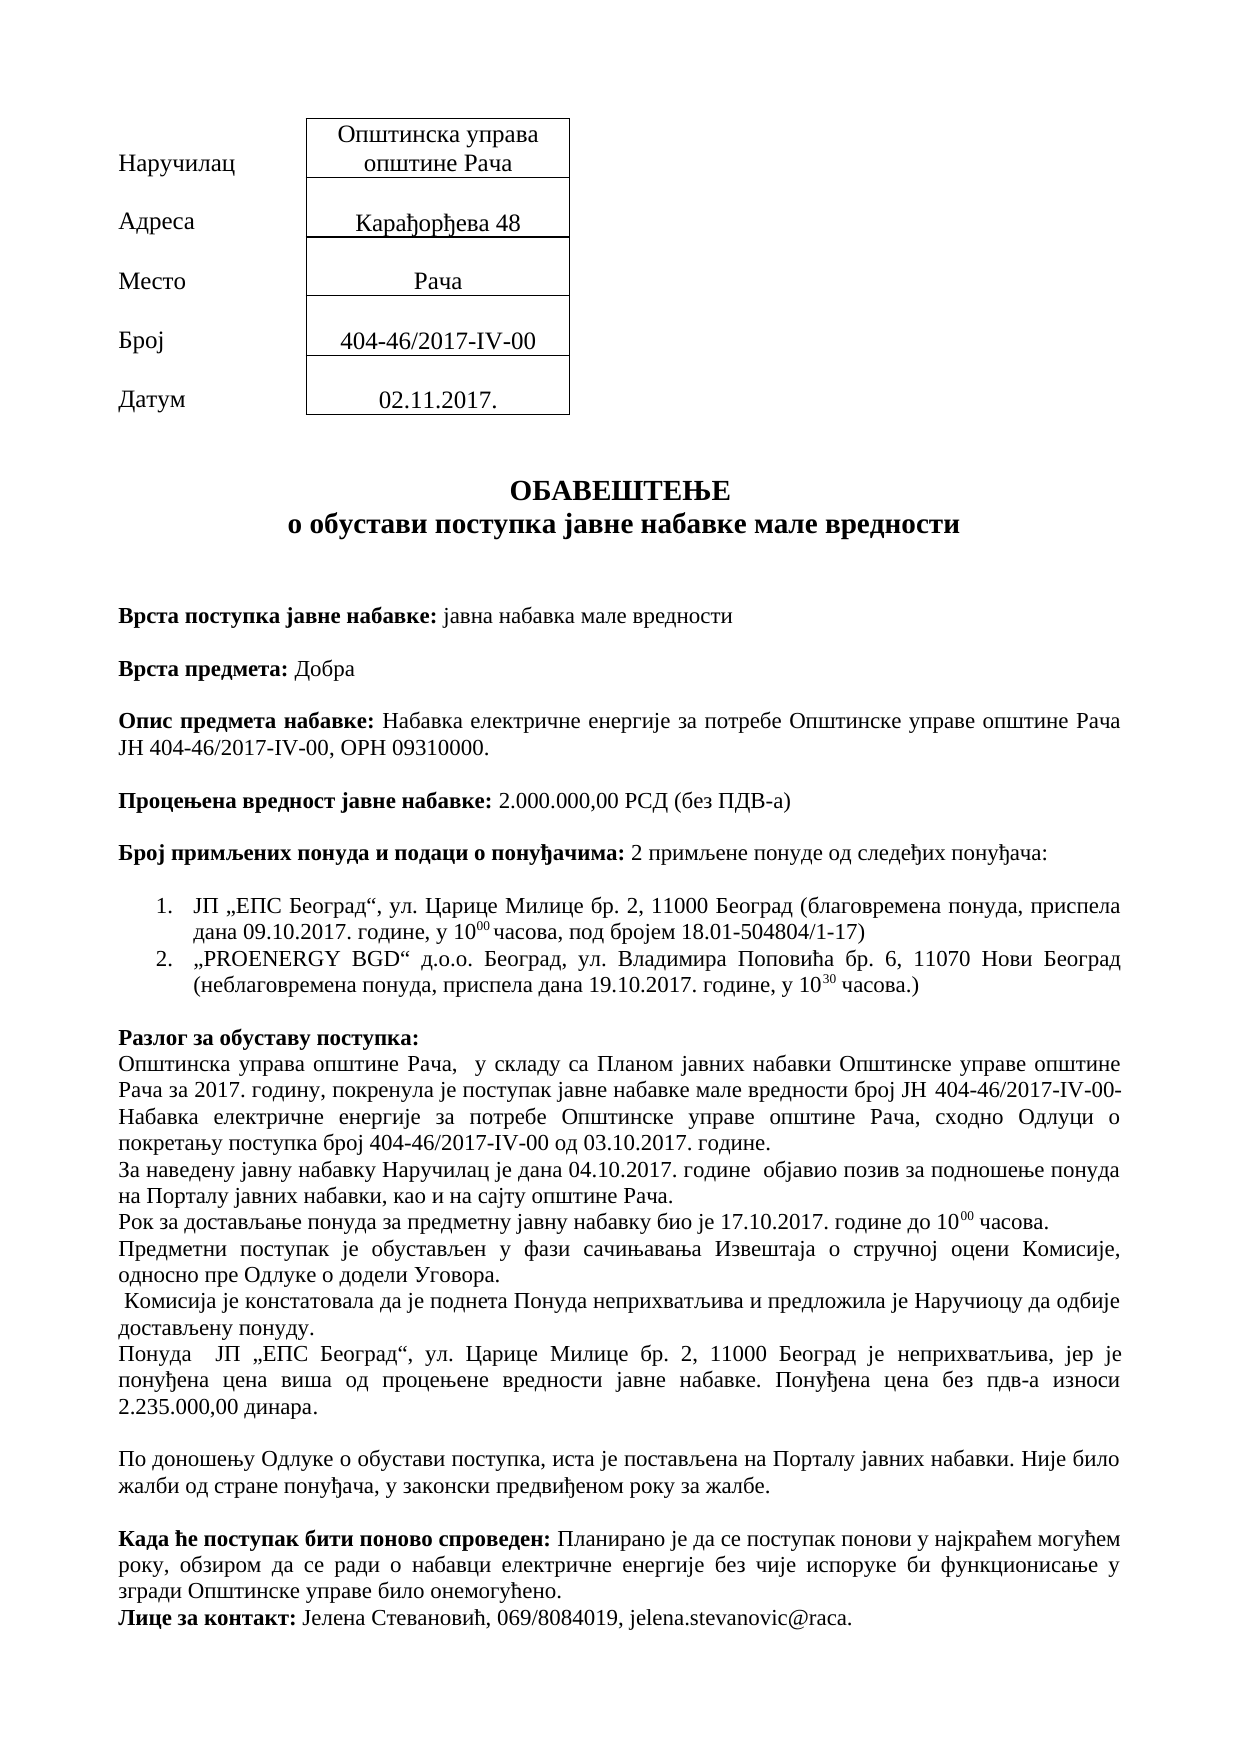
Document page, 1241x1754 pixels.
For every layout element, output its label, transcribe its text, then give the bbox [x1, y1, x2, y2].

text Лице за контакт: Јелена Стевановић, 069/8084019, jelena.stevanovic@raca. [118, 1604, 1122, 1630]
table_header Општинска управа општине Рача [307, 119, 569, 177]
table_cell Адреса [107, 177, 306, 236]
text Врста предмета: Добра [118, 655, 1122, 681]
text Разлог за обуставу поступка: [118, 1024, 1122, 1050]
table_cell 02.11.2017. [307, 356, 569, 414]
list „PROENERGY BGD“ д.о.о. Београд, ул. Владимира Поповића бр. 6, 11070 Нови Београд (неблаговремена понуда, приспела дана 19.10.2017. године, у 1030 часова.) [156, 945, 1122, 997]
text Рок за достављање понуда за предметну јавну набавку био је 17.10.2017. године до 1000 часова. [118, 1208, 1122, 1235]
text Предметни поступак је обустављен у фази сачињавања Извештаја о стручној оцени Комисије, односно пре Одлуке о додели Уговора. [118, 1235, 1122, 1287]
text Процењена вредност јавне набавке: 2.000.000,00 РСД (без ПДВ-а) [118, 787, 1122, 813]
text Опис предмета набавке: Набавкa електричне енергије за потребе Општинске управе општине Рача ЈН 404-46/2017-IV-00, ОРН 09310000. [118, 708, 1122, 760]
table_cell 404-46/2017-IV-00 [307, 296, 569, 354]
table_cell Рача [307, 238, 569, 295]
text Број примљених понуда и подаци о понуђачима: 2 примљене понуде од следеђих понуђача: [118, 839, 1122, 866]
table_cell Број [107, 295, 306, 354]
text Комисија је констатовала да је поднета Понуда неприхватљива и предложила је Наручиоцу да одбије достављену понуду. [118, 1287, 1122, 1340]
table_cell Датум [107, 355, 306, 414]
table_cell Карађорђева 48 [307, 178, 569, 236]
table_header Наручилац [107, 118, 306, 177]
text ОБАВЕШТЕЊЕ [118, 473, 1122, 506]
text За наведену јавну набавку Наручилац је дана 04.10.2017. године објавио позив за подношење понуда на Порталу јавних набавки, као и на сајту општине Рача. [118, 1156, 1122, 1208]
text По доношењу Одлуке о обустави поступка, иста је постављена на Порталу јавних набавки. Није било жалби од стране понуђача, у законски предвиђеном року за жалбе. [118, 1446, 1122, 1498]
text Понуда ЈП „ЕПС Београд“, ул. Царице Милице бр. 2, 11000 Београд је неприхватљива, јер је понуђена цена виша од процењене вредности јавне набавке. Понуђена цена без пдв-а износи 2.235.000,00 динара. [118, 1340, 1122, 1419]
text Општинска управа општине Рача, у складу са Планом јавних набавки Општинске управе општине Рача за 2017. годину, покренула је поступак јавне набавке мале вредности број ЈН 404-46/2017-IV-00- Набавка електричне енергије за потребе Општинске управе општине Рача, сходно Одлуци о покретању поступка број 404-46/2017-IV-00 од 03.10.2017. године. [118, 1050, 1122, 1156]
table_cell Место [107, 236, 306, 295]
list ЈП „ЕПС Београд“, ул. Царице Милице бр. 2, 11000 Београд (благовремена понуда, приспела дана 09.10.2017. године, у 1000 часова, под бројем 18.01-504804/1-17) [156, 892, 1122, 945]
text Када ће поступак бити поново спроведен: Планирано је да се поступак понови у најкраћем могућем року, обзиром да се ради о набавци електричне енергије без чије испоруке би функционисање у згради Општинске управе било онемогућено. [118, 1524, 1122, 1604]
text Врста поступка јавне набавке: јавна набавка мале вредности [118, 602, 1122, 628]
text о обустави поступка јавне набавке мале вредности [118, 506, 1122, 540]
